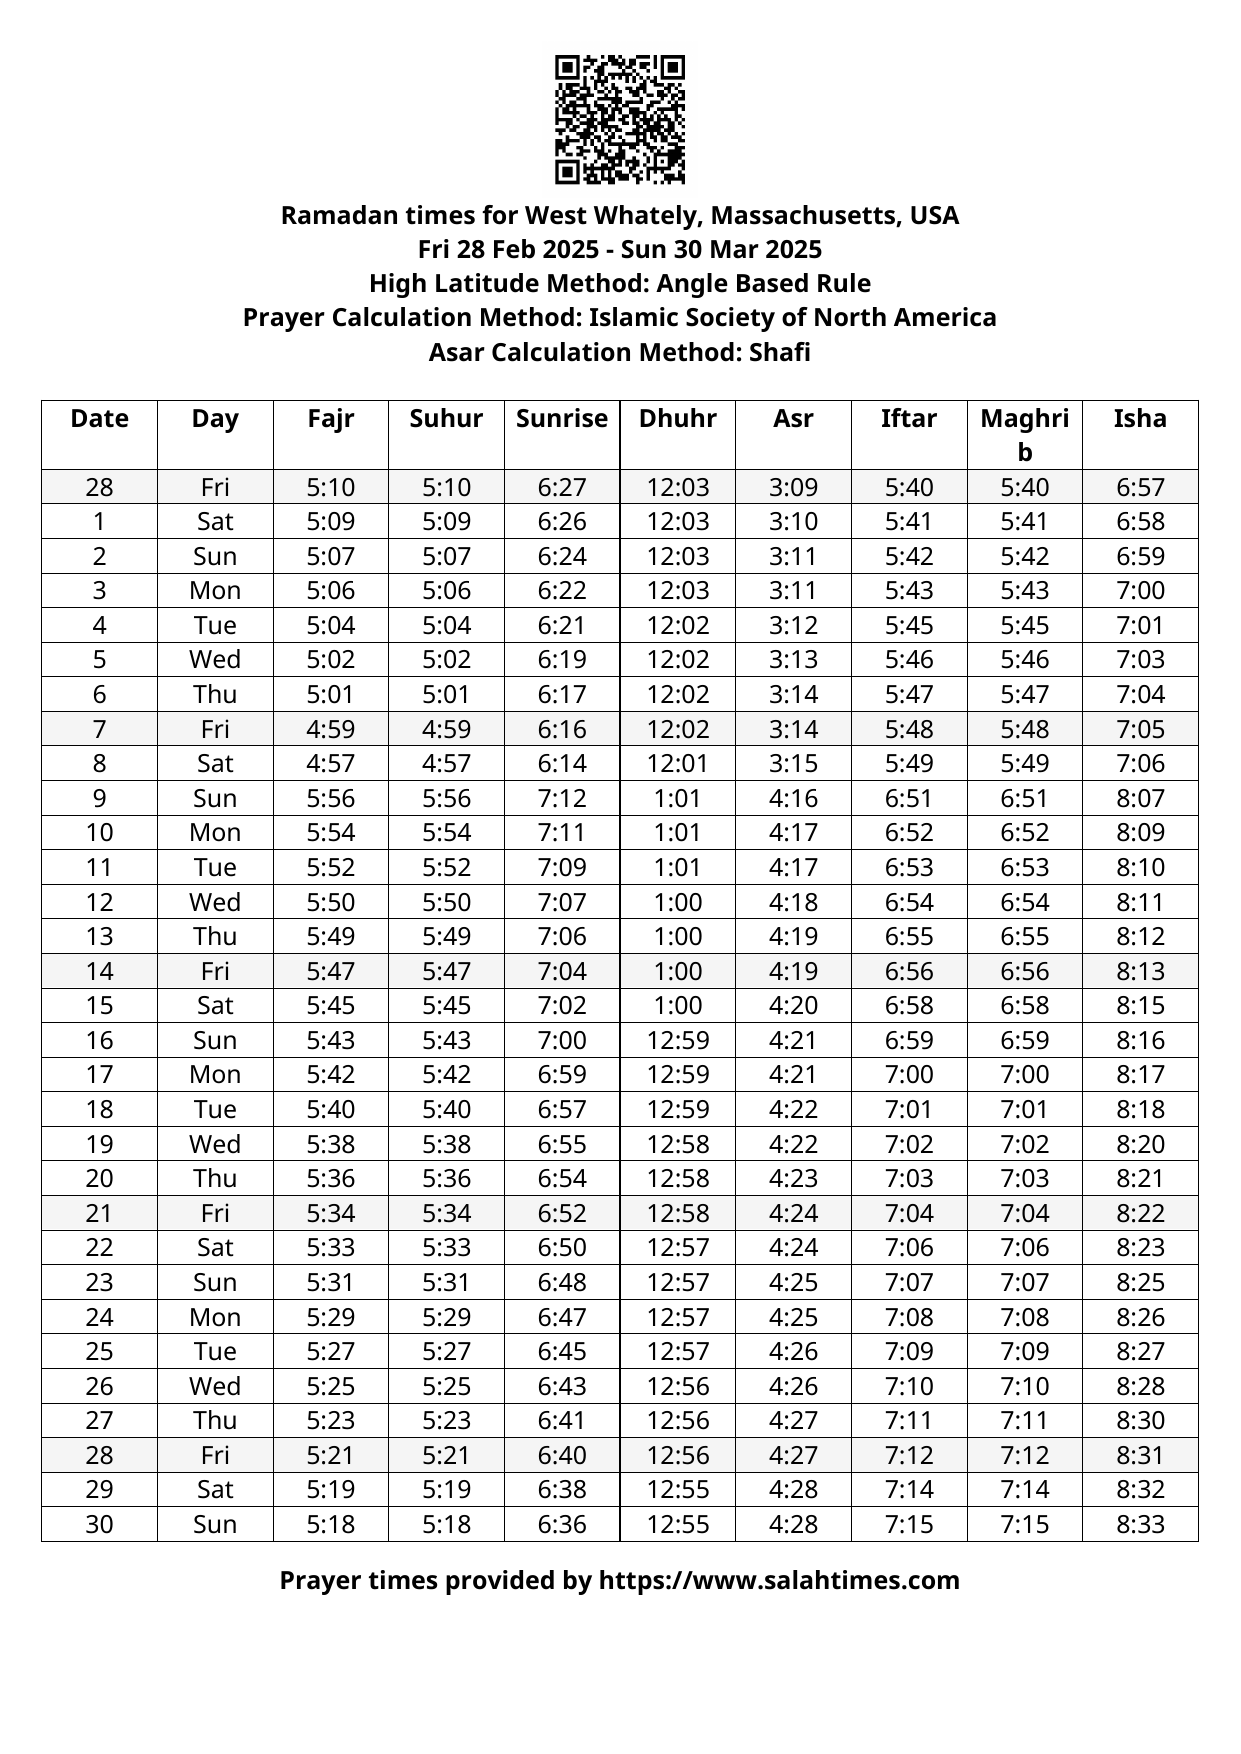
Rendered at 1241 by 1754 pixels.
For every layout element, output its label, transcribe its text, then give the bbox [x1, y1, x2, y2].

table_cell 5:38 [389, 1127, 504, 1160]
table_cell 8:30 [1083, 1404, 1198, 1437]
table_cell 5:40 [968, 470, 1082, 503]
table_cell 5:27 [274, 1334, 388, 1368]
table_cell 5:46 [968, 643, 1082, 676]
table_cell 12:59 [621, 1092, 735, 1126]
table_cell 5:52 [274, 850, 388, 884]
table_cell 29 [42, 1473, 157, 1506]
table_cell 7:12 [852, 1438, 967, 1472]
table_cell Thu [158, 919, 273, 953]
table_cell 3:11 [736, 574, 851, 607]
table_cell 1:00 [621, 954, 735, 987]
table_cell 5:02 [274, 643, 388, 676]
table_cell 8:16 [1083, 1023, 1198, 1057]
table_cell 1:01 [621, 850, 735, 884]
table_cell 4:21 [736, 1058, 851, 1091]
table_cell 8:32 [1083, 1473, 1198, 1506]
table_cell 12:03 [621, 539, 735, 572]
table_cell 12:57 [621, 1231, 735, 1264]
table_cell 8:11 [1083, 885, 1198, 918]
table_cell Mon [158, 1058, 273, 1091]
table_cell 4:28 [736, 1473, 851, 1506]
table_cell 4:22 [736, 1127, 851, 1160]
table_cell 4:19 [736, 954, 851, 987]
table_cell 6:59 [1083, 539, 1198, 572]
text Asar Calculation Method: Shafi [42, 334, 1198, 368]
table_cell 6:58 [968, 989, 1082, 1022]
table_cell 7:02 [505, 989, 619, 1022]
table_cell 24 [42, 1300, 157, 1333]
table_cell 4:59 [274, 712, 388, 745]
table_cell 8:21 [1083, 1161, 1198, 1195]
table_cell 6:58 [1083, 504, 1198, 538]
table_cell 7:07 [505, 885, 619, 918]
table_cell Wed [158, 1369, 273, 1402]
table_cell 6:55 [852, 919, 967, 953]
table_cell 5:40 [389, 1092, 504, 1126]
table_cell 6:36 [505, 1507, 619, 1541]
table_cell 5:47 [852, 677, 967, 711]
table_cell 6:53 [968, 850, 1082, 884]
table_cell 4:26 [736, 1369, 851, 1402]
table_cell 7:00 [505, 1023, 619, 1057]
table_cell 5:19 [274, 1473, 388, 1506]
table_cell 7:09 [505, 850, 619, 884]
table_cell 8:25 [1083, 1265, 1198, 1299]
table_cell 7:07 [852, 1265, 967, 1299]
table_cell 8:07 [1083, 781, 1198, 814]
table_cell 2 [42, 539, 157, 572]
table_cell 12:56 [621, 1369, 735, 1402]
table_cell 4:25 [736, 1265, 851, 1299]
table_cell 1 [42, 504, 157, 538]
table_cell 7:00 [968, 1058, 1082, 1091]
table_cell 7:00 [1083, 574, 1198, 607]
table_cell Sun [158, 1507, 273, 1541]
table_cell 4 [42, 608, 157, 642]
table_cell 6:56 [968, 954, 1082, 987]
table_cell 8:10 [1083, 850, 1198, 884]
table_cell 12:57 [621, 1265, 735, 1299]
table_cell Wed [158, 643, 273, 676]
table_cell Sun [158, 1023, 273, 1057]
table_cell 7:10 [852, 1369, 967, 1402]
table_cell 5:43 [852, 574, 967, 607]
table_cell 7:09 [852, 1334, 967, 1368]
table_cell 3:15 [736, 746, 851, 780]
table_cell 6:54 [852, 885, 967, 918]
table_cell 12:55 [621, 1473, 735, 1506]
table_cell 7:04 [968, 1196, 1082, 1229]
table_cell 12:58 [621, 1196, 735, 1229]
table_cell 7:06 [852, 1231, 967, 1264]
table_cell 5:50 [274, 885, 388, 918]
table_cell 6:56 [852, 954, 967, 987]
table_cell 7:05 [1083, 712, 1198, 745]
table_cell 4:19 [736, 919, 851, 953]
table_cell 5:10 [389, 470, 504, 503]
table_cell 14 [42, 954, 157, 987]
table_cell 5:38 [274, 1127, 388, 1160]
table_cell 28 [42, 470, 157, 503]
table_cell 5:43 [968, 574, 1082, 607]
table_cell 12:02 [621, 608, 735, 642]
table_cell 12:03 [621, 504, 735, 538]
table_cell 4:25 [736, 1300, 851, 1333]
table_cell 5:56 [389, 781, 504, 814]
table_cell 7:00 [852, 1058, 967, 1091]
table_cell Sat [158, 989, 273, 1022]
table_cell 5:25 [274, 1369, 388, 1402]
table_cell 5:45 [274, 989, 388, 1022]
table_cell 3:13 [736, 643, 851, 676]
table_cell Fri [158, 1438, 273, 1472]
table_cell Wed [158, 885, 273, 918]
table_cell 15 [42, 989, 157, 1022]
table_cell 5:43 [389, 1023, 504, 1057]
table_cell 7:12 [505, 781, 619, 814]
table_cell 4:59 [389, 712, 504, 745]
table_cell Thu [158, 1404, 273, 1437]
table_cell 6:54 [968, 885, 1082, 918]
table_cell 6:41 [505, 1404, 619, 1437]
table_cell 5:31 [389, 1265, 504, 1299]
table_cell 22 [42, 1231, 157, 1264]
table_cell 5 [42, 643, 157, 676]
table_cell 5:06 [274, 574, 388, 607]
table_cell 1:01 [621, 816, 735, 849]
table_cell Tue [158, 850, 273, 884]
table_cell Mon [158, 574, 273, 607]
table_cell 23 [42, 1265, 157, 1299]
table_header Suhur [389, 401, 504, 469]
table_cell 7:03 [968, 1161, 1082, 1195]
table_cell 6:17 [505, 677, 619, 711]
table_cell 5:46 [852, 643, 967, 676]
table_cell 6:16 [505, 712, 619, 745]
table_cell 8:23 [1083, 1231, 1198, 1264]
table_cell 7:08 [968, 1300, 1082, 1333]
table_cell 12:03 [621, 470, 735, 503]
table_header Asr [736, 401, 851, 469]
table_cell 5:49 [389, 919, 504, 953]
table_cell 3:11 [736, 539, 851, 572]
table_cell 5:49 [274, 919, 388, 953]
table_cell 5:33 [389, 1231, 504, 1264]
table_cell 5:45 [389, 989, 504, 1022]
table_cell 6:55 [968, 919, 1082, 953]
table_cell Sun [158, 781, 273, 814]
table_cell 6:59 [852, 1023, 967, 1057]
table_cell 13 [42, 919, 157, 953]
table_cell 4:22 [736, 1092, 851, 1126]
table_cell 4:27 [736, 1438, 851, 1472]
table_cell Sat [158, 1473, 273, 1506]
table_header Date [42, 401, 157, 469]
table_cell 8:27 [1083, 1334, 1198, 1368]
table_cell 6 [42, 677, 157, 711]
table_cell 7:06 [1083, 746, 1198, 780]
table_cell 7:01 [1083, 608, 1198, 642]
table_cell 6:55 [505, 1127, 619, 1160]
table_cell 6:47 [505, 1300, 619, 1333]
table_cell 28 [42, 1438, 157, 1472]
table_cell 5:40 [274, 1092, 388, 1126]
table_cell 5:18 [389, 1507, 504, 1541]
table_cell 12:55 [621, 1507, 735, 1541]
table_cell 10 [42, 816, 157, 849]
table_cell Sat [158, 1231, 273, 1264]
table_cell 17 [42, 1058, 157, 1091]
table_cell 5:54 [274, 816, 388, 849]
table_cell 4:57 [389, 746, 504, 780]
table_cell 6:19 [505, 643, 619, 676]
table_cell 5:42 [274, 1058, 388, 1091]
table_cell 1:01 [621, 781, 735, 814]
table_cell 5:19 [389, 1473, 504, 1506]
table_cell Sun [158, 1265, 273, 1299]
text High Latitude Method: Angle Based Rule [42, 266, 1198, 300]
table_cell 7:12 [968, 1438, 1082, 1472]
table_cell 4:20 [736, 989, 851, 1022]
table_cell 27 [42, 1404, 157, 1437]
table_cell 3:14 [736, 712, 851, 745]
table_header Sunrise [505, 401, 619, 469]
table_cell Sun [158, 539, 273, 572]
table_cell 6:24 [505, 539, 619, 572]
table_cell 5:34 [274, 1196, 388, 1229]
table_cell 5:36 [274, 1161, 388, 1195]
table_header Fajr [274, 401, 388, 469]
table_cell 5:04 [274, 608, 388, 642]
table_cell 7:04 [1083, 677, 1198, 711]
table_cell 6:53 [852, 850, 967, 884]
table_cell Mon [158, 1300, 273, 1333]
table_cell 7:07 [968, 1265, 1082, 1299]
table_cell 25 [42, 1334, 157, 1368]
table_cell 6:50 [505, 1231, 619, 1264]
table_cell 8:20 [1083, 1127, 1198, 1160]
table_cell 9 [42, 781, 157, 814]
table_cell 12:59 [621, 1023, 735, 1057]
table_cell 5:50 [389, 885, 504, 918]
table_cell 12:02 [621, 712, 735, 745]
table_cell 5:48 [852, 712, 967, 745]
table_cell 6:40 [505, 1438, 619, 1472]
table_cell 5:09 [389, 504, 504, 538]
table_cell 5:29 [389, 1300, 504, 1333]
table_cell 4:27 [736, 1404, 851, 1437]
table_cell 7 [42, 712, 157, 745]
table_cell 8:09 [1083, 816, 1198, 849]
table_cell Mon [158, 816, 273, 849]
table_cell 5:10 [274, 470, 388, 503]
table_cell 6:59 [505, 1058, 619, 1091]
table_cell 7:08 [852, 1300, 967, 1333]
table_header Day [158, 401, 273, 469]
table_cell 7:03 [1083, 643, 1198, 676]
table_cell 5:01 [389, 677, 504, 711]
table_cell 7:01 [852, 1092, 967, 1126]
table_cell Tue [158, 608, 273, 642]
table_cell Fri [158, 954, 273, 987]
table_cell 4:16 [736, 781, 851, 814]
table_cell 7:15 [968, 1507, 1082, 1541]
table_cell 12:59 [621, 1058, 735, 1091]
table_cell 18 [42, 1092, 157, 1126]
table_cell 7:10 [968, 1369, 1082, 1402]
table_cell Fri [158, 470, 273, 503]
table_cell 5:21 [389, 1438, 504, 1472]
table_cell 8:17 [1083, 1058, 1198, 1091]
table_cell 6:57 [505, 1092, 619, 1126]
table_cell 5:21 [274, 1438, 388, 1472]
table_cell 4:28 [736, 1507, 851, 1541]
table_cell 7:03 [852, 1161, 967, 1195]
table_cell 3 [42, 574, 157, 607]
table_cell 4:24 [736, 1196, 851, 1229]
table_cell 12:03 [621, 574, 735, 607]
table_cell 3:10 [736, 504, 851, 538]
table_cell 4:57 [274, 746, 388, 780]
table_cell 5:42 [852, 539, 967, 572]
table_cell 1:00 [621, 919, 735, 953]
table_header Maghrib [968, 401, 1082, 469]
table_cell 1:00 [621, 885, 735, 918]
text Prayer Calculation Method: Islamic Society of North America [42, 300, 1198, 334]
table_cell 5:47 [968, 677, 1082, 711]
table_cell Tue [158, 1334, 273, 1368]
table_cell 5:23 [389, 1404, 504, 1437]
table_cell 7:09 [968, 1334, 1082, 1368]
table_cell 5:36 [389, 1161, 504, 1195]
table_cell 8:26 [1083, 1300, 1198, 1333]
table_cell 7:06 [968, 1231, 1082, 1264]
table_cell 30 [42, 1507, 157, 1541]
table_cell 6:54 [505, 1161, 619, 1195]
table_cell 12:58 [621, 1127, 735, 1160]
table_cell 6:43 [505, 1369, 619, 1402]
table_cell 5:54 [389, 816, 504, 849]
table_cell 7:14 [968, 1473, 1082, 1506]
table_cell 6:48 [505, 1265, 619, 1299]
table_cell 5:23 [274, 1404, 388, 1437]
table_cell 6:27 [505, 470, 619, 503]
text Fri 28 Feb 2025 - Sun 30 Mar 2025 [42, 232, 1198, 266]
table_cell 4:18 [736, 885, 851, 918]
table_cell 6:51 [852, 781, 967, 814]
text Ramadan times for West Whately, Massachusetts, USA [42, 198, 1198, 232]
table_cell 6:58 [852, 989, 967, 1022]
table_cell 3:09 [736, 470, 851, 503]
table_cell Sat [158, 746, 273, 780]
table_cell 12:56 [621, 1438, 735, 1472]
table_cell 7:04 [505, 954, 619, 987]
table_cell 6:21 [505, 608, 619, 642]
table_cell 5:40 [852, 470, 967, 503]
table_cell 3:12 [736, 608, 851, 642]
table_header Dhuhr [621, 401, 735, 469]
table_cell 6:51 [968, 781, 1082, 814]
table_cell 5:45 [968, 608, 1082, 642]
table_cell 7:11 [852, 1404, 967, 1437]
table_cell 8:31 [1083, 1438, 1198, 1472]
table_cell 4:26 [736, 1334, 851, 1368]
table_cell 5:06 [389, 574, 504, 607]
table_cell 12:57 [621, 1300, 735, 1333]
table_cell 5:47 [274, 954, 388, 987]
table_cell 12:58 [621, 1161, 735, 1195]
table_cell 7:01 [968, 1092, 1082, 1126]
table_cell 6:22 [505, 574, 619, 607]
table_cell 5:02 [389, 643, 504, 676]
table_cell 7:02 [852, 1127, 967, 1160]
table_cell 6:38 [505, 1473, 619, 1506]
table_cell 5:07 [274, 539, 388, 572]
table_cell 5:27 [389, 1334, 504, 1368]
table_cell 8:28 [1083, 1369, 1198, 1402]
table_cell 8:22 [1083, 1196, 1198, 1229]
table_cell 5:49 [852, 746, 967, 780]
table_cell 6:52 [852, 816, 967, 849]
table_cell 5:01 [274, 677, 388, 711]
table_cell 5:29 [274, 1300, 388, 1333]
table_cell 4:17 [736, 850, 851, 884]
table_cell 8 [42, 746, 157, 780]
table_cell 8:12 [1083, 919, 1198, 953]
table_cell 5:34 [389, 1196, 504, 1229]
table_cell 12:57 [621, 1334, 735, 1368]
table_cell 8:33 [1083, 1507, 1198, 1541]
table_cell 5:41 [968, 504, 1082, 538]
picture [542, 41, 699, 198]
table_cell 4:23 [736, 1161, 851, 1195]
table_cell 11 [42, 850, 157, 884]
table_cell 7:06 [505, 919, 619, 953]
table_cell 5:52 [389, 850, 504, 884]
table_cell 5:49 [968, 746, 1082, 780]
table_cell 6:26 [505, 504, 619, 538]
table_cell 5:41 [852, 504, 967, 538]
table_cell 26 [42, 1369, 157, 1402]
table_cell 5:47 [389, 954, 504, 987]
table_cell Fri [158, 712, 273, 745]
table_cell 1:00 [621, 989, 735, 1022]
table_cell 5:42 [389, 1058, 504, 1091]
table_cell 4:24 [736, 1231, 851, 1264]
table_cell 6:59 [968, 1023, 1082, 1057]
table_cell 21 [42, 1196, 157, 1229]
table_cell 6:52 [968, 816, 1082, 849]
table_cell 6:45 [505, 1334, 619, 1368]
table_cell 6:14 [505, 746, 619, 780]
table_cell 5:48 [968, 712, 1082, 745]
table_cell Thu [158, 677, 273, 711]
text Prayer times provided by https://www.salahtimes.com [42, 1563, 1198, 1597]
table_cell 6:52 [505, 1196, 619, 1229]
table_cell 12 [42, 885, 157, 918]
table_cell Wed [158, 1127, 273, 1160]
table_cell 5:31 [274, 1265, 388, 1299]
table_cell 12:01 [621, 746, 735, 780]
table_cell 12:56 [621, 1404, 735, 1437]
table_cell 19 [42, 1127, 157, 1160]
table_cell 7:02 [968, 1127, 1082, 1160]
table_cell 5:18 [274, 1507, 388, 1541]
table_cell 8:15 [1083, 989, 1198, 1022]
table_cell Fri [158, 1196, 273, 1229]
table_cell 4:17 [736, 816, 851, 849]
table_cell Sat [158, 504, 273, 538]
table_cell 7:14 [852, 1473, 967, 1506]
table_cell 5:33 [274, 1231, 388, 1264]
table_cell 5:42 [968, 539, 1082, 572]
table_cell 3:14 [736, 677, 851, 711]
table_cell 7:11 [968, 1404, 1082, 1437]
table_cell 5:56 [274, 781, 388, 814]
table_cell 7:04 [852, 1196, 967, 1229]
table_header Iftar [852, 401, 967, 469]
table_header Isha [1083, 401, 1198, 469]
table_cell 5:45 [852, 608, 967, 642]
table_cell 5:09 [274, 504, 388, 538]
table_cell 20 [42, 1161, 157, 1195]
table_cell 5:43 [274, 1023, 388, 1057]
table_cell 7:15 [852, 1507, 967, 1541]
table_cell 12:02 [621, 643, 735, 676]
table_cell 8:18 [1083, 1092, 1198, 1126]
table_cell Thu [158, 1161, 273, 1195]
table_cell 7:11 [505, 816, 619, 849]
table_cell 4:21 [736, 1023, 851, 1057]
table_cell 12:02 [621, 677, 735, 711]
table_cell Tue [158, 1092, 273, 1126]
table_cell 16 [42, 1023, 157, 1057]
table_cell 5:25 [389, 1369, 504, 1402]
table_cell 6:57 [1083, 470, 1198, 503]
table_cell 5:07 [389, 539, 504, 572]
table_cell 5:04 [389, 608, 504, 642]
table_cell 8:13 [1083, 954, 1198, 987]
